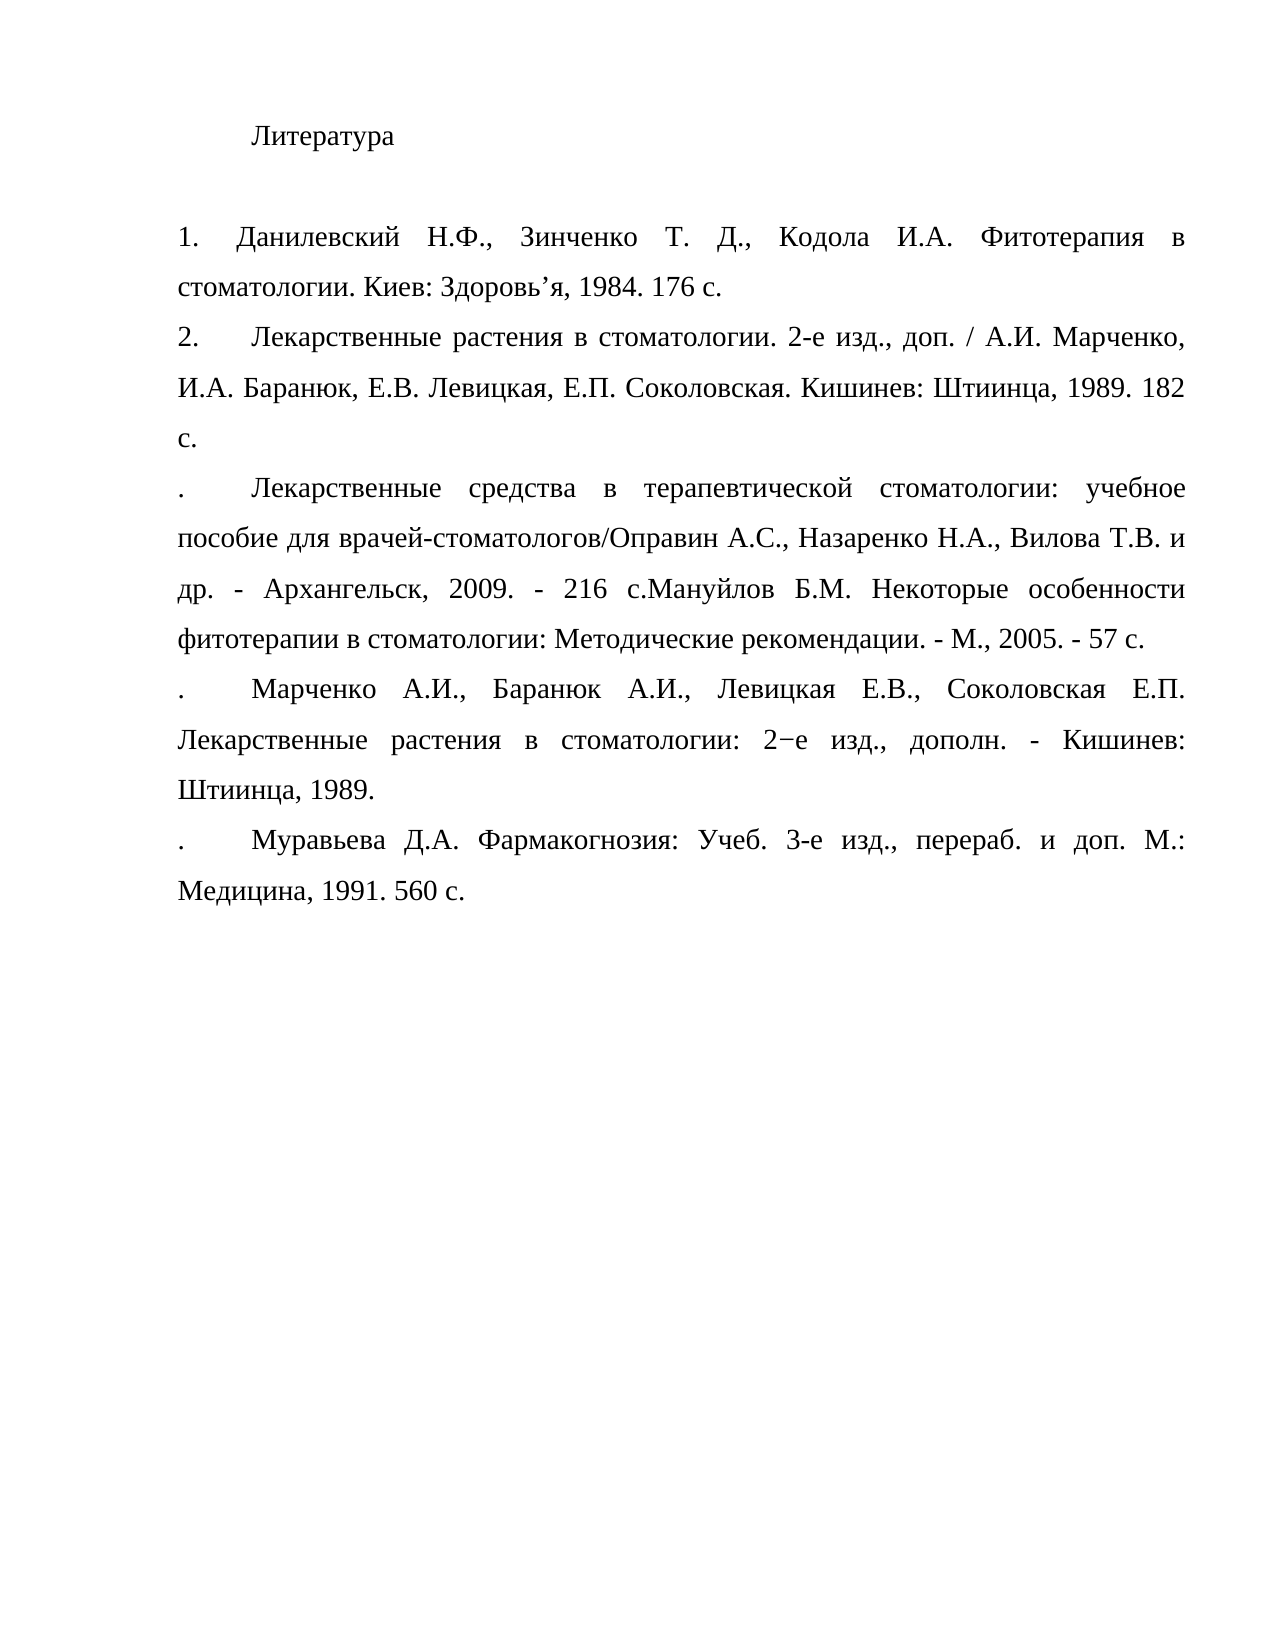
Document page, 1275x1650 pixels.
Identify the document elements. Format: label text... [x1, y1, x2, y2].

text 1. Данилевский Н.Ф., Зинченко Т. Д., Кодола И.А. Фитотерапия в стоматологии. Киев: Здоровь’я, 1984. 176 с. [177, 219, 1186, 303]
text . Марченко А.И., Баранюк А.И., Левицкая Е.В., Соколовская Е.П. Лекарственные растения в стоматологии: 2−е изд., дополн. - Кишинев: Штиинца, 1989. [177, 672, 1186, 806]
text 2. Лекарственные растения в стоматологии. 2-е изд., доп. / А.И. Марченко, И.А. Баранюк, Е.В. Левицкая, Е.П. Соколовская. Кишинев: Штиинца, 1989. 182 с. [177, 319, 1186, 453]
text . Муравьева Д.А. Фармакогнозия: Учеб. 3-е изд., перераб. и доп. М.: Медицина, 1991. 560 с. [177, 822, 1186, 906]
text Литература [177, 118, 1186, 152]
text . Лекарственные средства в терапевтической стоматологии: учебное пособие для врачей-стоматологов/Оправин А.С., Назаренко Н.А., Вилова Т.В. и др. - Архангельск, 2009. - 216 с.Мануйлов Б.М. Некоторые особенности фитотерапии в стоматологии: Методические рекомендации. - М., 2005. - 57 с. [177, 470, 1186, 655]
